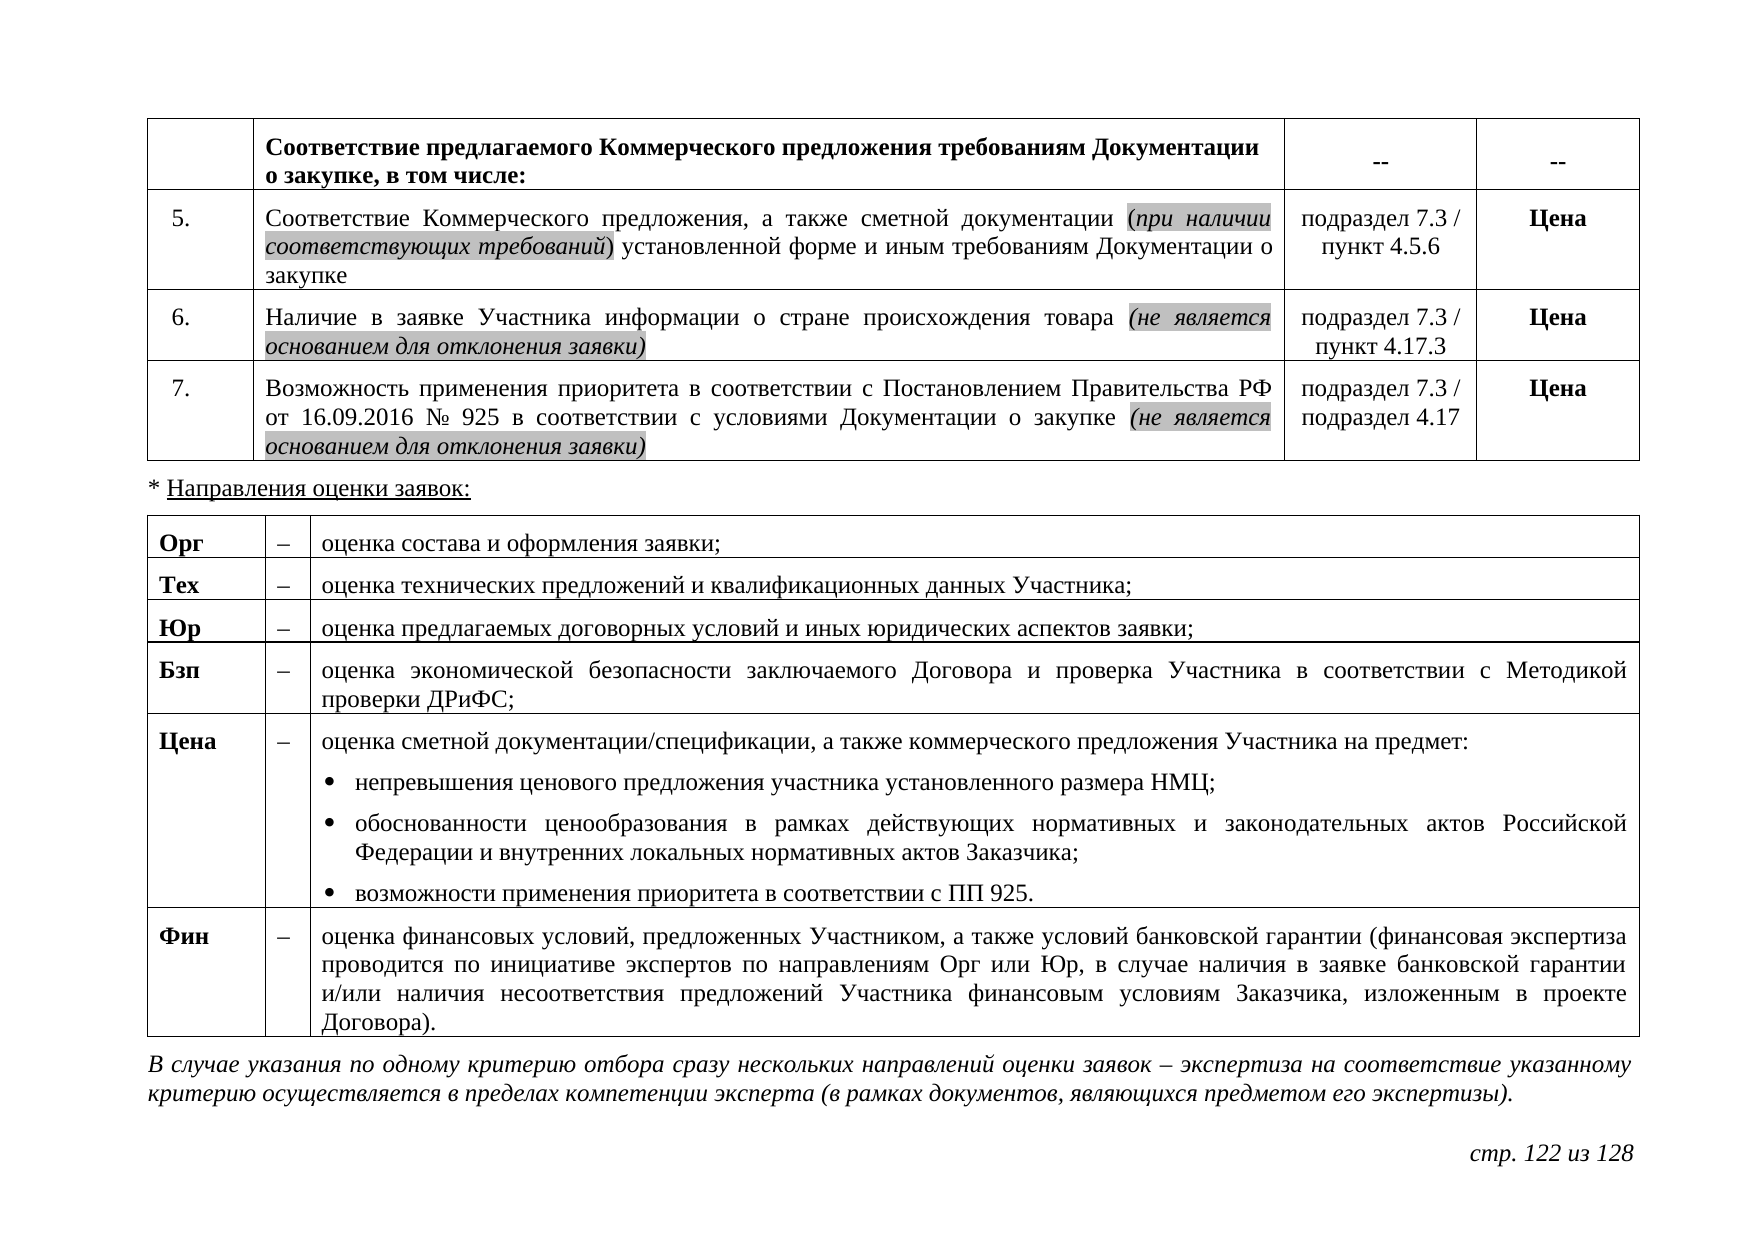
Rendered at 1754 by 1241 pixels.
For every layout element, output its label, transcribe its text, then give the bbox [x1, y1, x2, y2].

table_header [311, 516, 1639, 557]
table_cell Соответствие предлагаемого Коммерческого предложения требованиям Документации о закупке, в том числе: [254, 119, 1284, 189]
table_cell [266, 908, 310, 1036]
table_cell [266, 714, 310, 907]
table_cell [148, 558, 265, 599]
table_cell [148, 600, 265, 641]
table_cell [148, 361, 253, 460]
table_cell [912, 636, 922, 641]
table_cell Цена [1477, 290, 1639, 360]
table_cell [148, 119, 253, 189]
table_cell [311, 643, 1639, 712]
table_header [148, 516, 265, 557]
table_cell Возможность применения приоритета в соответствии с Постановлением Правительства РФ от 16.09.2016 № 925 в соответствии с условиями Документации о закупке (не является основанием для отклонения заявки) [254, 361, 1284, 460]
table_cell [148, 190, 253, 289]
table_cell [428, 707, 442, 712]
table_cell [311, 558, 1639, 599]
text В случае указания по одному критерию отбора сразу нескольких направлений оценки заявок – экспертиза на соответствие указанному критерию осуществляется в пределах компетенции эксперта (в рамках документов, являющихся предметом его экспертизы). [148, 1049, 1636, 1107]
table_cell Соответствие Коммерческого предложения, а также сметной документации (при наличии соответствующих требований) установленной форме и иным требованиям Документации о закупке [254, 190, 1284, 289]
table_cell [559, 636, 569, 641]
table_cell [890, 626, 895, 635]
table_cell подраздел 7.3 / подраздел 4.17 [1285, 361, 1476, 460]
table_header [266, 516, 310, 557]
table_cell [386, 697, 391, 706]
table_cell подраздел 7.3 / пункт 4.5.6 [1285, 190, 1476, 289]
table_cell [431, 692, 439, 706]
text * Направления оценки заявок: [148, 473, 1636, 502]
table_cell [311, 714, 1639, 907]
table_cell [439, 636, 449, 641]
table_cell Цена [1477, 190, 1639, 289]
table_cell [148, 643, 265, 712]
table_cell -- [1477, 119, 1639, 189]
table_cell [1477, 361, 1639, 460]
table_cell Наличие в заявке Участника информации о стране происхождения товара (не является основанием для отклонения заявки) [254, 290, 1284, 360]
table_cell [148, 290, 253, 360]
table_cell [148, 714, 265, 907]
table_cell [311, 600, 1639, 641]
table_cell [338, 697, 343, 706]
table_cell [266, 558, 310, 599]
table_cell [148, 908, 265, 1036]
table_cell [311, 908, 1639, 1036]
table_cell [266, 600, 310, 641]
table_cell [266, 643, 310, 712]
table_cell -- [1285, 119, 1476, 189]
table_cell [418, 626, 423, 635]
table_cell подраздел 7.3 / пункт 4.17.3 [1285, 290, 1476, 360]
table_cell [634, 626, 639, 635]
